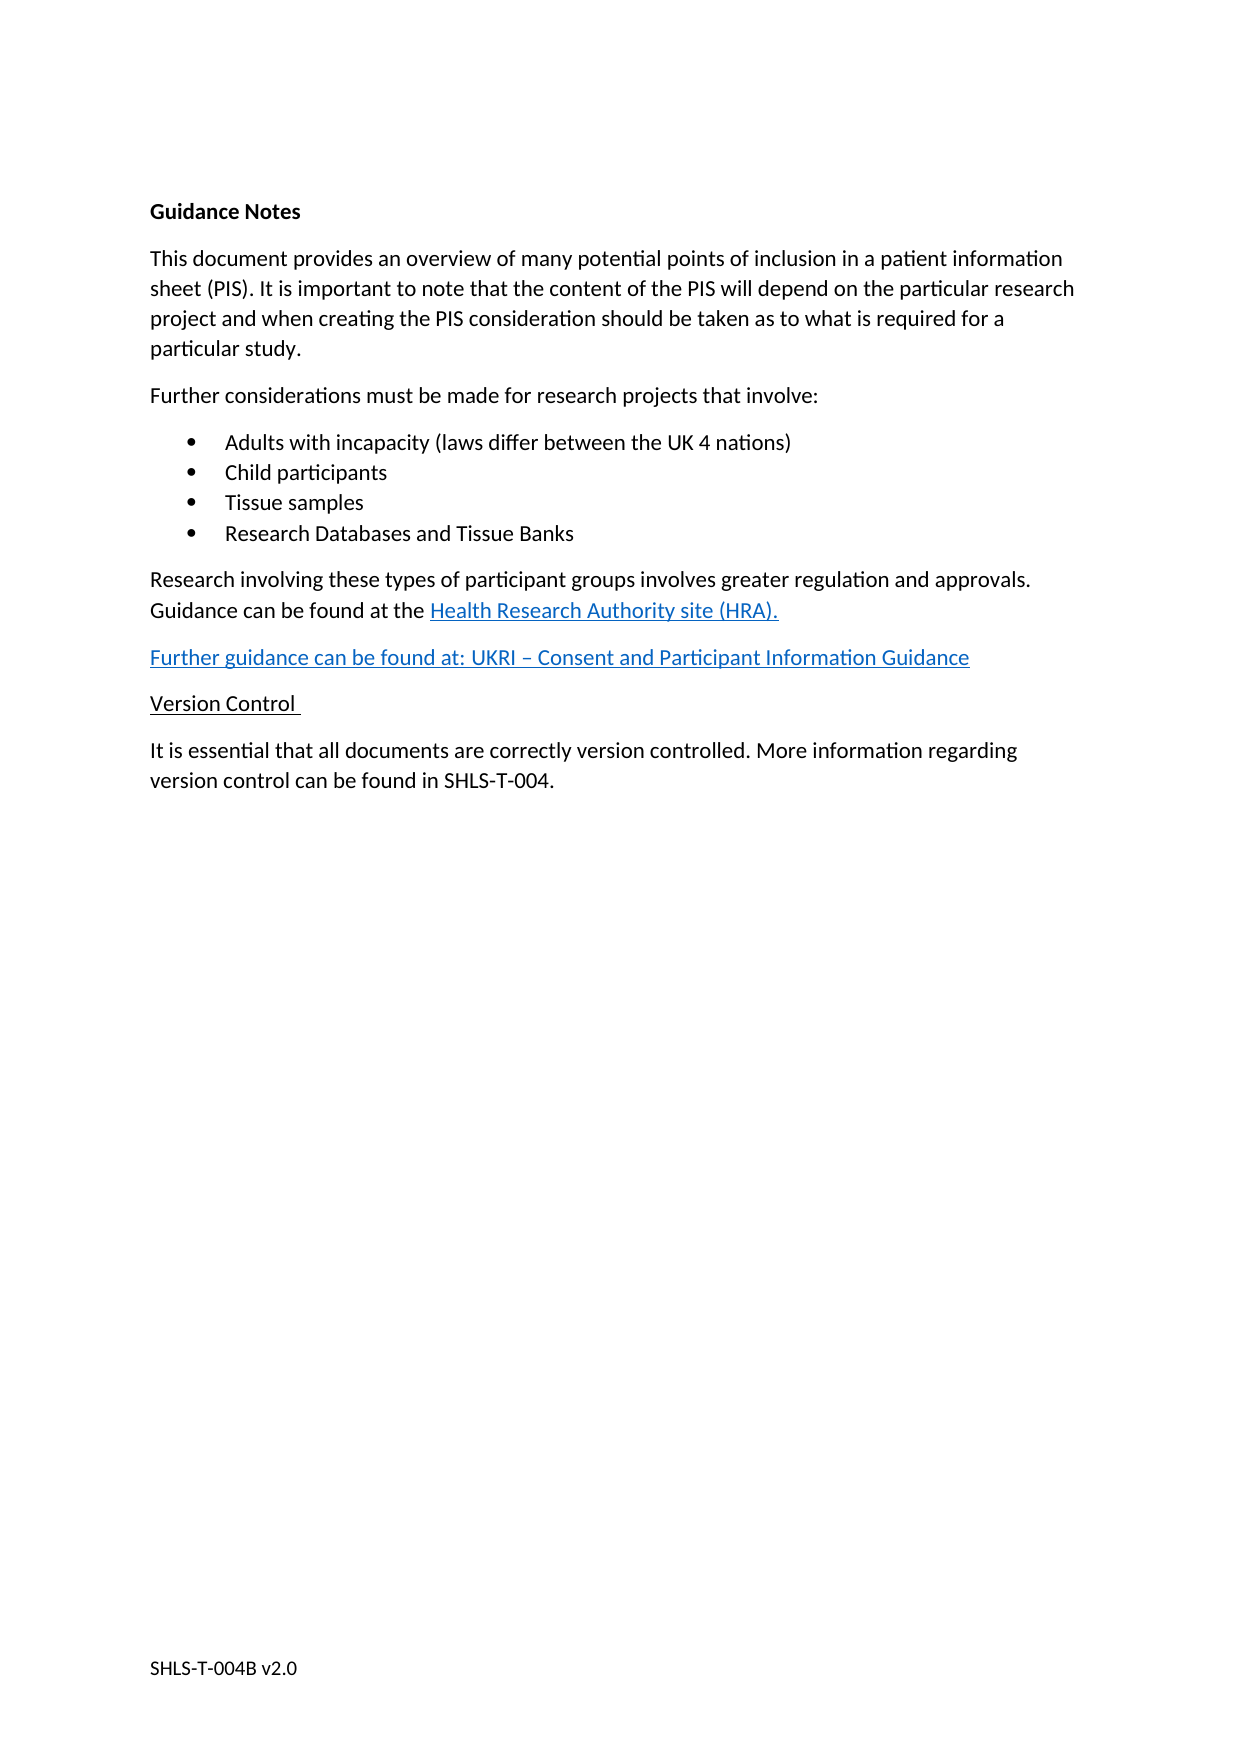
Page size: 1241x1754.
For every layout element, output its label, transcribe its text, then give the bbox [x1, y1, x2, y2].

list Tissue samples [187, 488, 1090, 517]
text Further guidance can be found at: UKRI – Consent and Participant Information Guidance [150, 643, 1090, 671]
text Research involving these types of participant groups involves greater regulation and approvals. Guidance can be found at the Health Research Authority site (HRA). [150, 566, 1090, 624]
text Guidance Notes [150, 197, 1090, 225]
text Version Control [150, 689, 1090, 718]
text This document provides an overview of many potential points of inclusion in a patient information sheet (PIS). It is important to note that the content of the PIS will depend on the particular research project and when creating the PIS consideration should be taken as to what is required for a particular study. [150, 244, 1090, 362]
list Research Databases and Tissue Banks [187, 519, 1090, 547]
text Further considerations must be made for research projects that involve: [150, 381, 1090, 409]
list Child participants [187, 458, 1090, 486]
text It is essential that all documents are correctly version controlled. More information regarding version control can be found in SHLS-T-004. [150, 736, 1090, 795]
list Adults with incapacity (laws differ between the UK 4 nations) [187, 428, 1090, 456]
